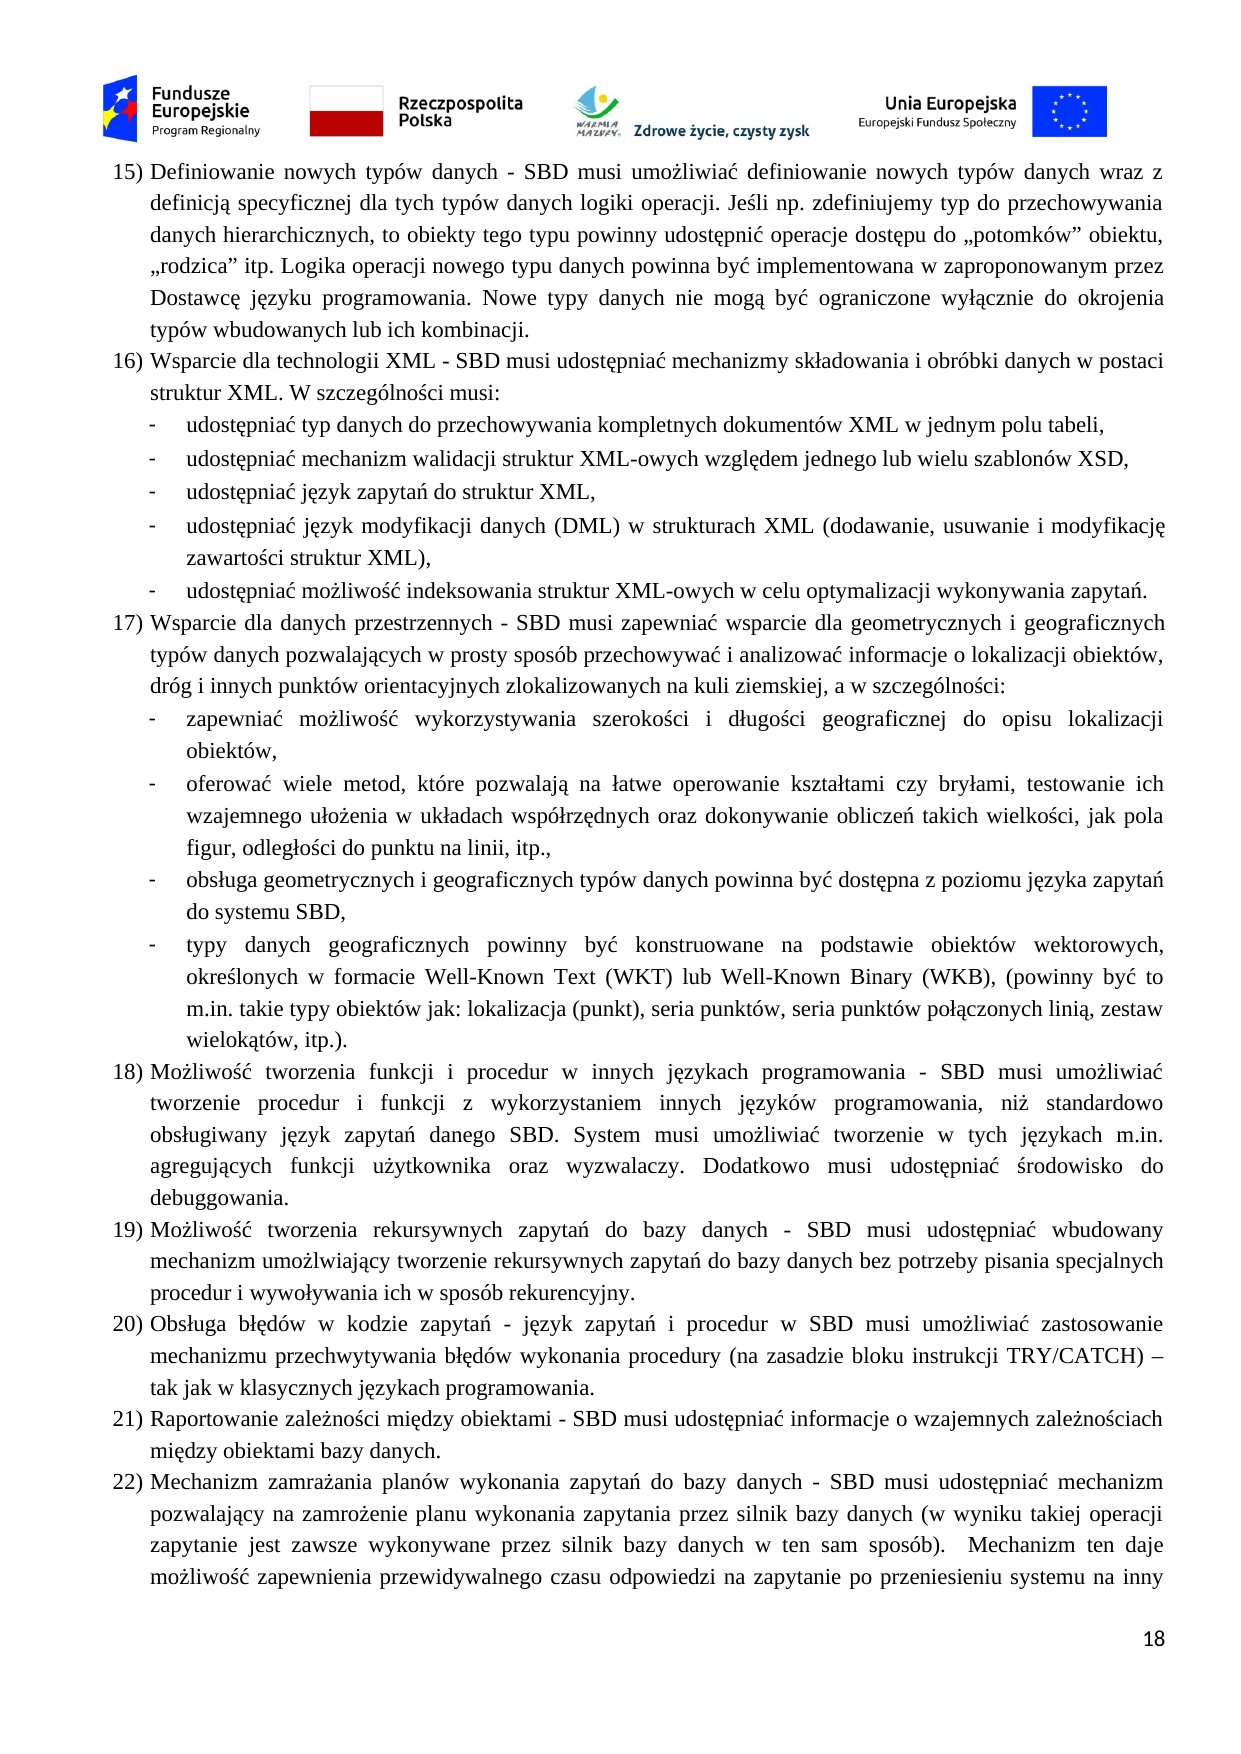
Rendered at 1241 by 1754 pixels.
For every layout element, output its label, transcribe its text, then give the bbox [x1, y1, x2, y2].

list typy danych geograficznych powinny być konstruowane na podstawie obiektów wektorowych, określonych w formacie Well-Known Text (WKT) lub Well-Known Binary (WKB), (powinny być to m.in. takie typy obiektów jak: lokalizacja (punkt), seria punktów, seria punktów połączonych linią, zestaw wielokątów, itp.). [149, 930, 1165, 1053]
list Raportowanie zależności między obiektami - SBD musi udostępniać informacje o wzajemnych zależnościach między obiektami bazy danych. [112, 1405, 1165, 1463]
list Możliwość tworzenia rekursywnych zapytań do bazy danych - SBD musi udostępniać wbudowany mechanizm umożlwiający tworzenie rekursywnych zapytań do bazy danych bez potrzeby pisania specjalnych procedur i wywoływania ich w sposób rekurencyjny. [112, 1216, 1165, 1305]
list udostępniać mechanizm walidacji struktur XML-owych względem jednego lub wielu szablonów XSD, [149, 444, 1165, 472]
list Wsparcie dla technologii XML - SBD musi udostępniać mechanizmy składowania i obróbki danych w postaci struktur XML. W szczególności musi: [112, 347, 1165, 405]
list zapewniać możliwość wykorzystywania szerokości i długości geograficznej do opisu lokalizacji obiektów, [149, 704, 1165, 764]
list Obsługa błędów w kodzie zapytań - język zapytań i procedur w SBD musi umożliwiać zastosowanie mechanizmu przechwytywania błędów wykonania procedury (na zasadzie bloku instrukcji TRY/CATCH) – tak jak w klasycznych językach programowania. [112, 1310, 1165, 1400]
list Możliwość tworzenia funkcji i procedur w innych językach programowania - SBD musi umożliwiać tworzenie procedur i funkcji z wykorzystaniem innych języków programowania, niż standardowo obsługiwany język zapytań danego SBD. System musi umożliwiać tworzenie w tych językach m.in. agregujących funkcji użytkownika oraz wyzwalaczy. Dodatkowo musi udostępniać środowisko do debuggowania. [112, 1058, 1165, 1211]
list udostępniać język modyfikacji danych (DML) w strukturach XML (dodawanie, usuwanie i modyfikację zawartości struktur XML), [149, 511, 1165, 571]
list oferować wiele metod, które pozwalają na łatwe operowanie kształtami czy bryłami, testowanie ich wzajemnego ułożenia w układach współrzędnych oraz dokonywanie obliczeń takich wielkości, jak pola figur, odległości do punktu na linii, itp., [149, 769, 1165, 860]
list udostępniać możliwość indeksowania struktur XML-owych w celu optymalizacji wykonywania zapytań. [149, 576, 1165, 604]
list udostępniać typ danych do przechowywania kompletnych dokumentów XML w jednym polu tabeli, [149, 410, 1165, 438]
list Wsparcie dla danych przestrzennych - SBD musi zapewniać wsparcie dla geometrycznych i geograficznych typów danych pozwalających w prosty sposób przechowywać i analizować informacje o lokalizacji obiektów, dróg i innych punktów orientacyjnych zlokalizowanych na kuli ziemskiej, a w szczególności: [112, 609, 1165, 699]
list obsługa geometrycznych i geograficznych typów danych powinna być dostępna z poziomu języka zapytań do systemu SBD, [149, 865, 1165, 925]
picture [75, 55, 1131, 158]
list Definiowanie nowych typów danych - SBD musi umożliwiać definiowanie nowych typów danych wraz z definicją specyficznej dla tych typów danych logiki operacji. Jeśli np. zdefiniujemy typ do przechowywania danych hierarchicznych, to obiekty tego typu powinny udostępnić operacje dostępu do „potomków” obiektu, „rodzica” itp. Logika operacji nowego typu danych powinna być implementowana w zaproponowanym przez Dostawcę języku programowania. Nowe typy danych nie mogą być ograniczone wyłącznie do okrojenia typów wbudowanych lub ich kombinacji. [112, 158, 1165, 342]
list udostępniać język zapytań do struktur XML, [149, 477, 1165, 506]
